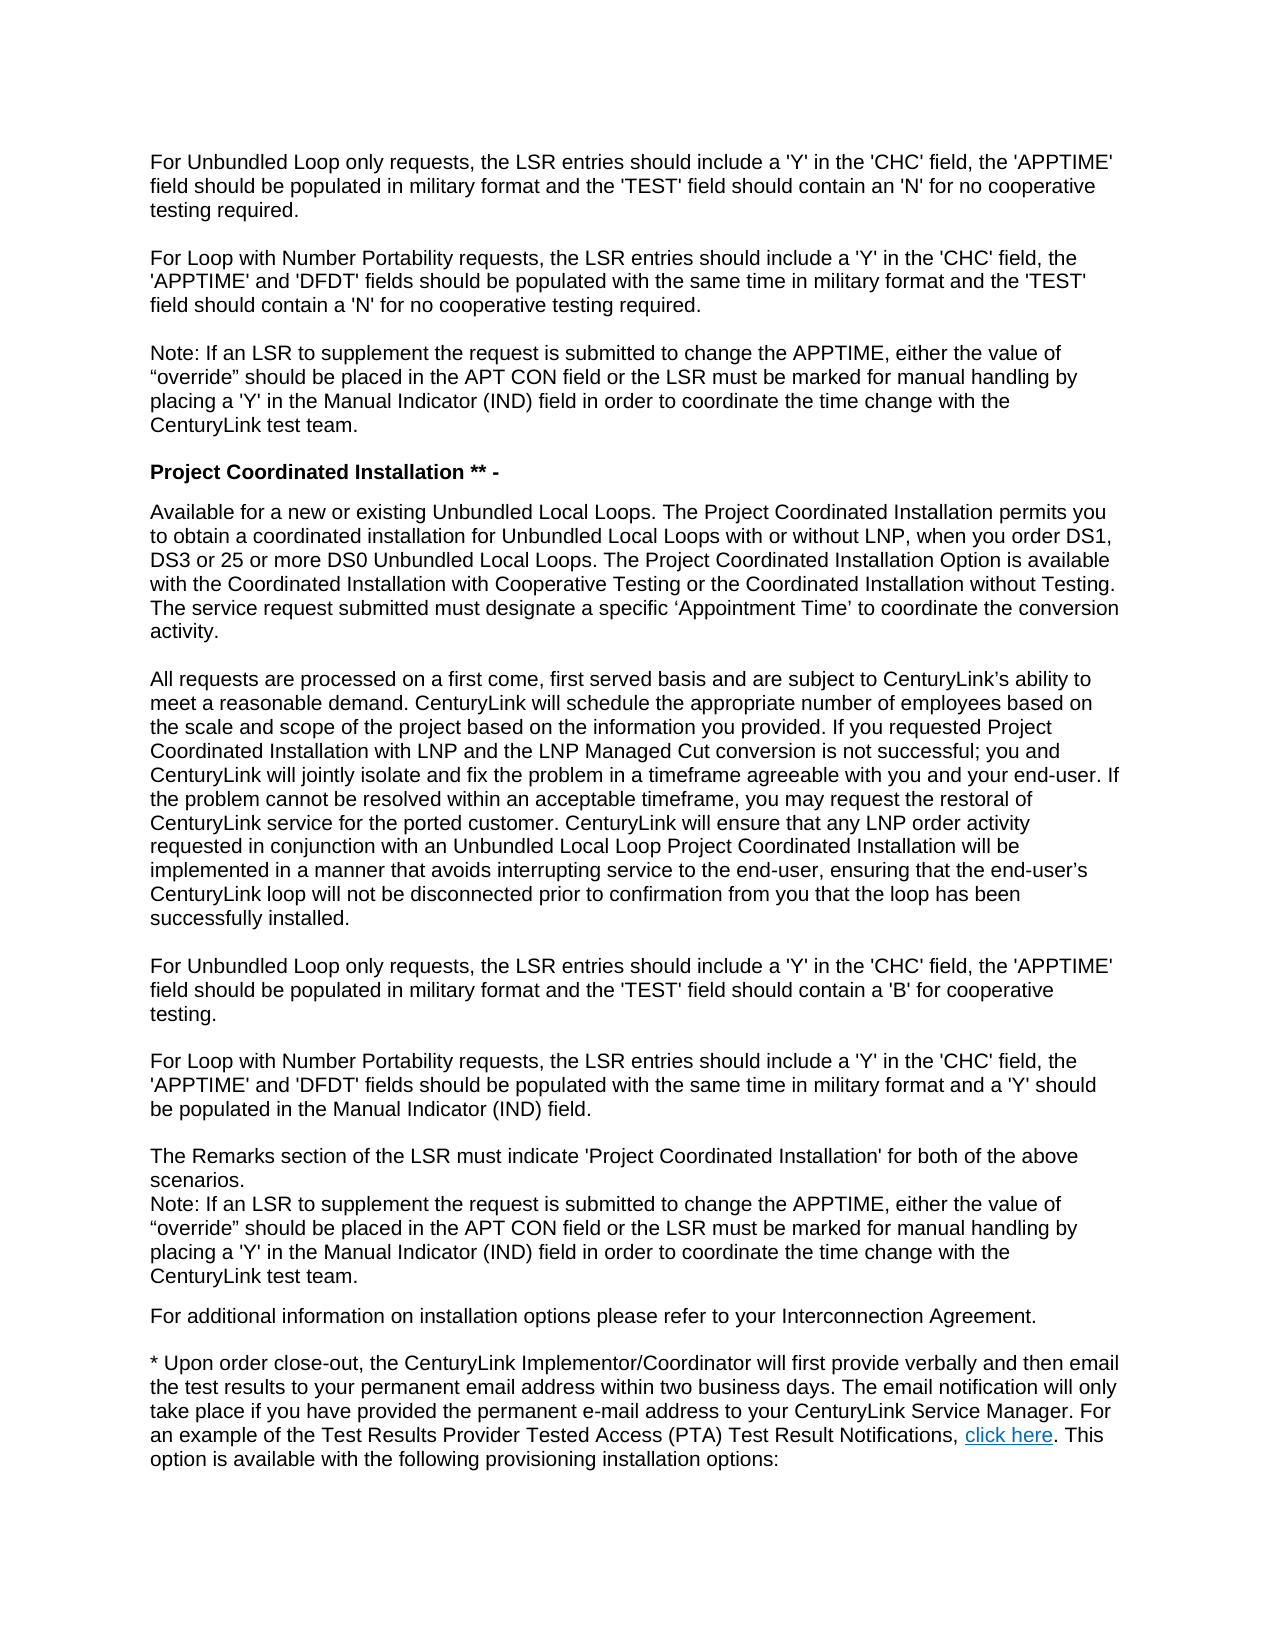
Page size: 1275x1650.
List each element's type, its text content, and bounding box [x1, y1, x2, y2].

text For Unbundled Loop only requests, the LSR entries should include a 'Y' in the 'CHC' field, the 'APPTIME' field should be populated in military format and the 'TEST' field should contain an 'N' for no cooperative testing required. [150, 150, 1125, 222]
text For Unbundled Loop only requests, the LSR entries should include a 'Y' in the 'CHC' field, the 'APPTIME' field should be populated in military format and the 'TEST' field should contain a 'B' for cooperative testing. [150, 954, 1125, 1026]
text For Loop with Number Portability requests, the LSR entries should include a 'Y' in the 'CHC' field, the 'APPTIME' and 'DFDT' fields should be populated with the same time in military format and the 'TEST' field should contain a 'N' for no cooperative testing required. [150, 245, 1125, 317]
text For Loop with Number Portability requests, the LSR entries should include a 'Y' in the 'CHC' field, the 'APPTIME' and 'DFDT' fields should be populated with the same time in military format and a 'Y' should be populated in the Manual Indicator (IND) field. [150, 1049, 1125, 1121]
text Project Coordinated Installation ** - [150, 460, 1125, 484]
text For additional information on installation options please refer to your Interconnection Agreement. [150, 1304, 1125, 1328]
text Available for a new or existing Unbundled Local Loops. The Project Coordinated Installation permits you to obtain a coordinated installation for Unbundled Local Loops with or without LNP, when you order DS1, DS3 or 25 or more DS0 Unbundled Local Loops. The Project Coordinated Installation Option is available with the Coordinated Installation with Cooperative Testing or the Coordinated Installation without Testing. The service request submitted must designate a specific ‘Appointment Time’ to coordinate the conversion activity. [150, 499, 1125, 643]
text Note: If an LSR to supplement the request is submitted to change the APPTIME, either the value of “override” should be placed in the APT CON field or the LSR must be marked for manual handling by placing a 'Y' in the Manual Indicator (IND) field in order to coordinate the time change with the CenturyLink test team. [150, 341, 1125, 436]
text * Upon order close-out, the CenturyLink Implementor/Coordinator will first provide verbally and then email the test results to your permanent email address within two business days. The email notification will only take place if you have provided the permanent e-mail address to your CenturyLink Service Manager. For an example of the Test Results Provider Tested Access (PTA) Test Result Notifications, click here. This option is available with the following provisioning installation options: [150, 1351, 1125, 1471]
text The Remarks section of the LSR must indicate 'Project Coordinated Installation' for both of the above scenarios. Note: If an LSR to supplement the request is submitted to change the APPTIME, either the value of “override” should be placed in the APT CON field or the LSR must be marked for manual handling by placing a 'Y' in the Manual Indicator (IND) field in order to coordinate the time change with the CenturyLink test team. [150, 1144, 1125, 1288]
text All requests are processed on a first come, first served basis and are subject to CenturyLink’s ability to meet a reasonable demand. CenturyLink will schedule the appropriate number of employees based on the scale and scope of the project based on the information you provided. If you requested Project Coordinated Installation with LNP and the LNP Managed Cut conversion is not successful; you and CenturyLink will jointly isolate and fix the problem in a timeframe agreeable with you and your end-user. If the problem cannot be resolved within an acceptable timeframe, you may request the restoral of CenturyLink service for the ported customer. CenturyLink will ensure that any LNP order activity requested in conjunction with an Unbundled Local Loop Project Coordinated Installation will be implemented in a manner that avoids interrupting service to the end-user, ensuring that the end-user’s CenturyLink loop will not be disconnected prior to confirmation from you that the loop has been successfully installed. [150, 667, 1125, 930]
